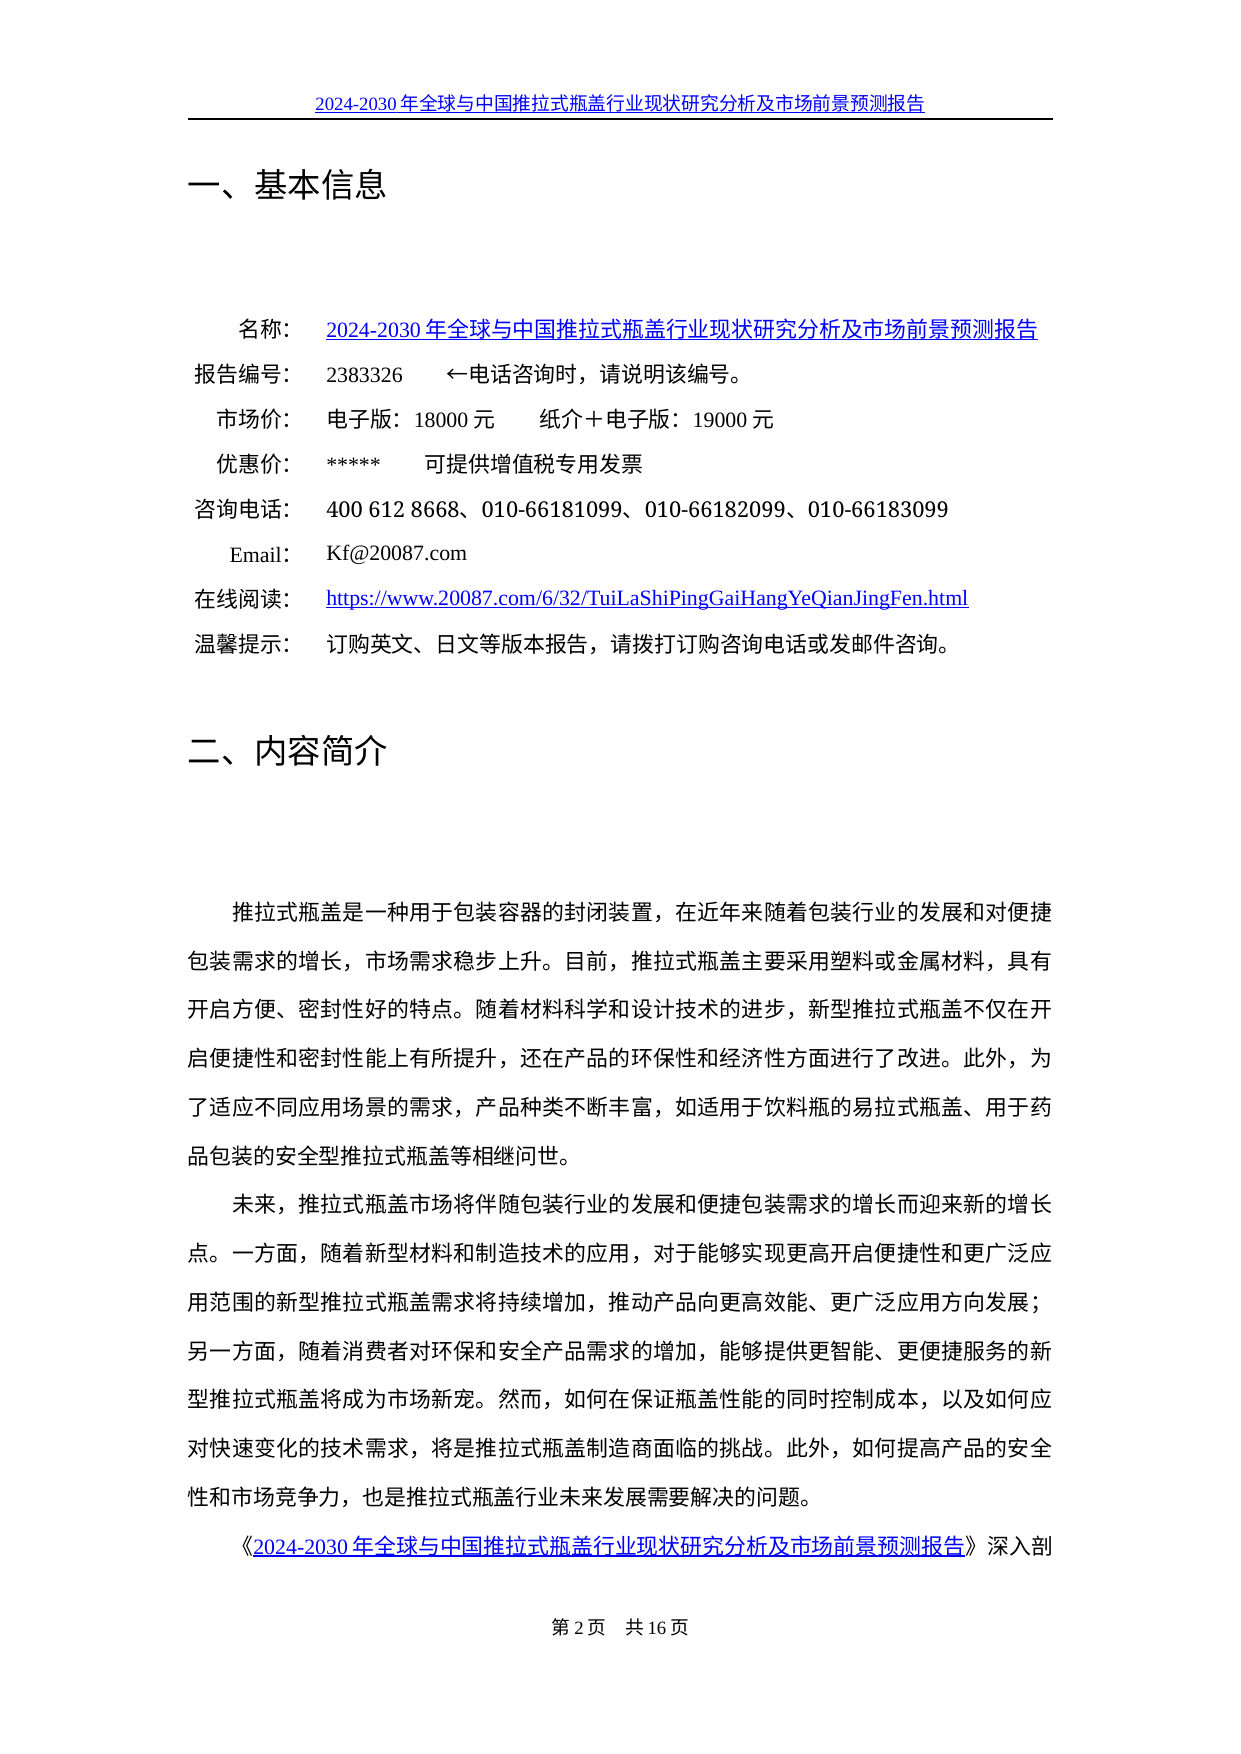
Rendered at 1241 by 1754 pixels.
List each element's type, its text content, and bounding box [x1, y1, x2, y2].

table_cell 400 612 8668、010-66181099、010-66182099、010-66183099 [315, 492, 1073, 537]
table_header 2024-2030年全球与中国推拉式瓶盖行业现状研究分析及市场前景预测报告 [315, 312, 1073, 357]
table_cell 优惠价： [167, 447, 315, 492]
table_cell 报告编号： [167, 357, 315, 402]
table_cell Kf@20087.com [315, 537, 1073, 582]
table_cell 在线阅读： [167, 582, 315, 627]
table_cell 订购英文、日文等版本报告，请拨打订购咨询电话或发邮件咨询。 [315, 627, 1073, 672]
table_cell 市场价： [167, 402, 315, 447]
title 一、基本信息 [187, 150, 1053, 215]
table_cell [315, 582, 1073, 627]
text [187, 894, 1053, 1561]
table_cell 电子版：18000 元 纸介＋电子版：19000 元 [315, 402, 1073, 447]
table_cell 咨询电话： [167, 492, 315, 537]
table_cell 2383326 ←电话咨询时，请说明该编号。 [315, 357, 1073, 402]
table_header 名称： [167, 312, 315, 357]
title 二、内容简介 [187, 717, 1053, 782]
table_cell ***** 可提供增值税专用发票 [315, 447, 1073, 492]
table_cell Email： [167, 537, 315, 582]
table_cell 温馨提示： [167, 627, 315, 672]
